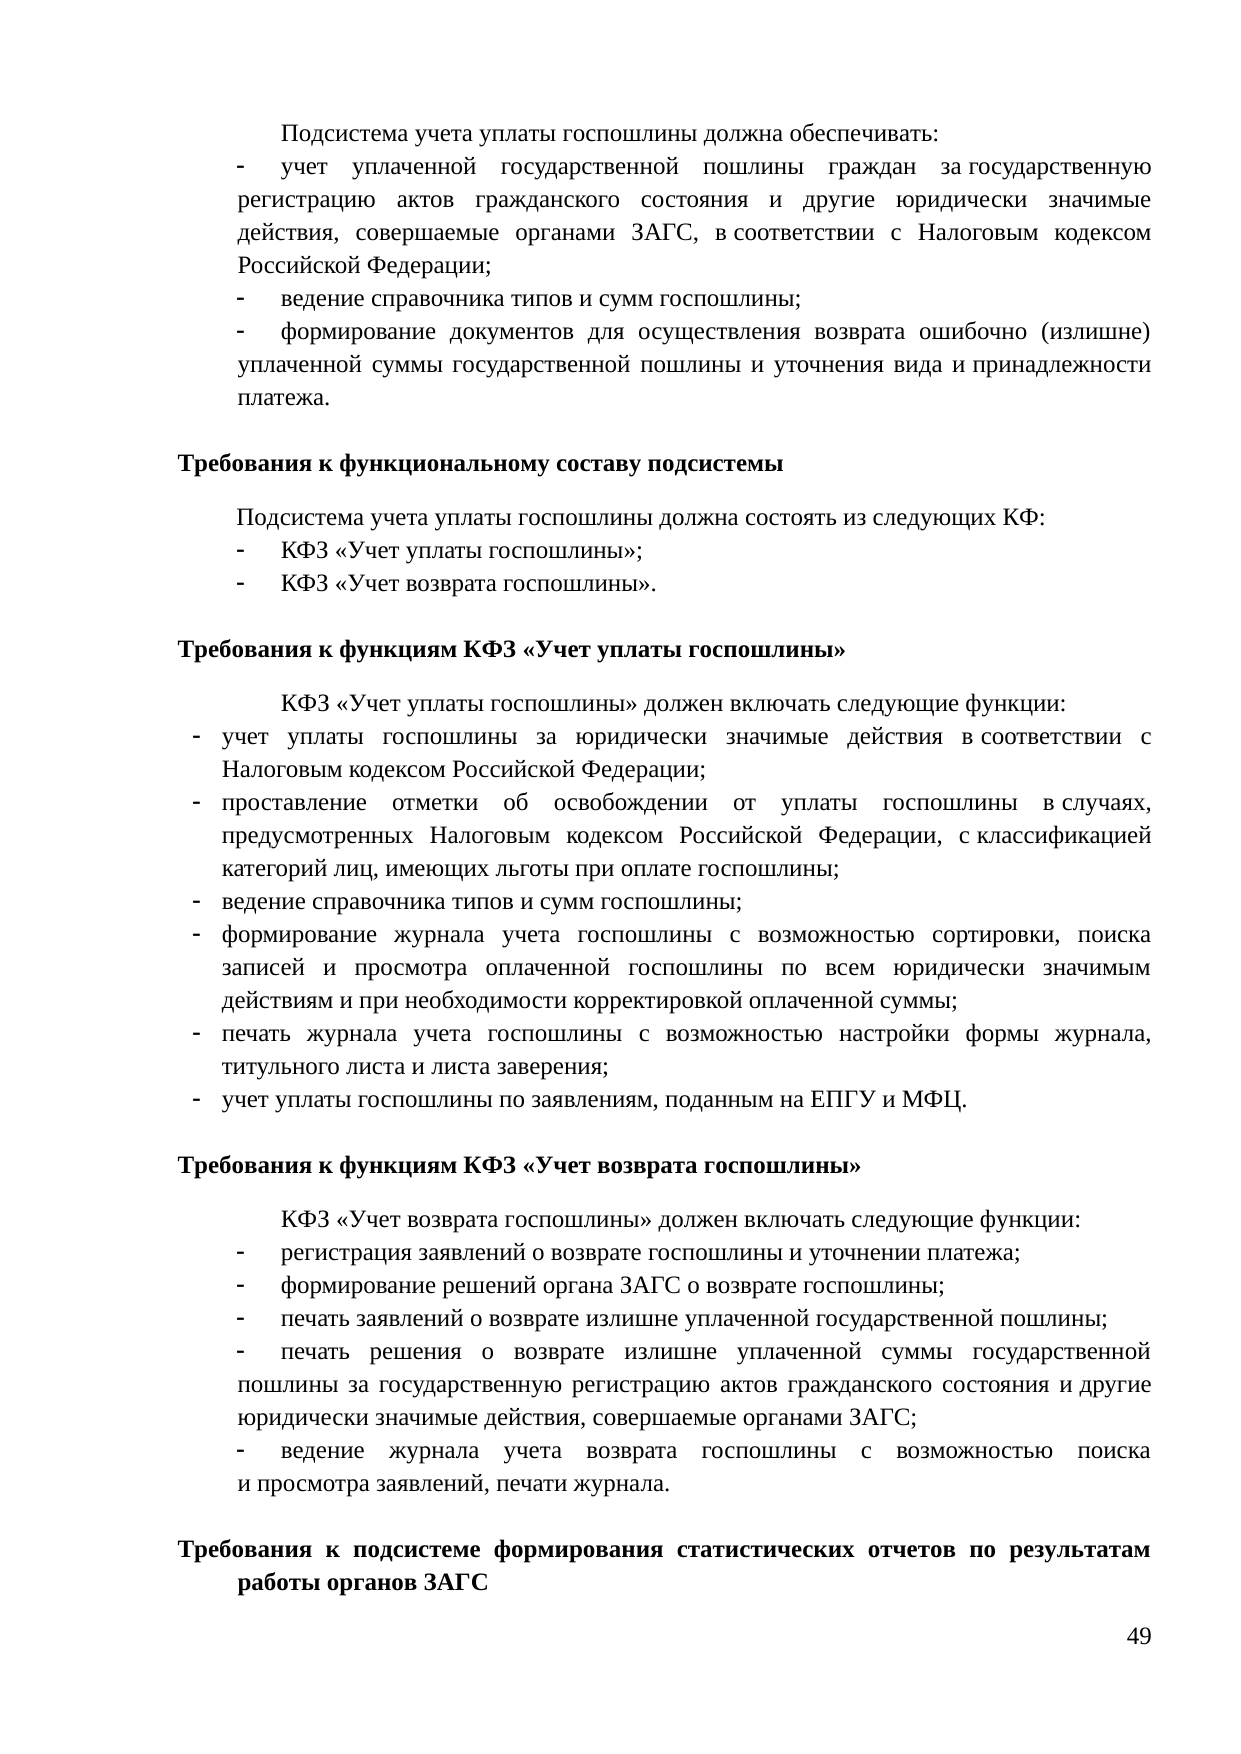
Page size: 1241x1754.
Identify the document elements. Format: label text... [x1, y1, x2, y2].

text Подсистема учета уплаты госпошлины должна состоять из следующих КФ: [236, 502, 1152, 531]
subtitle Требования к подсистеме формирования статистических отчетов по результатам работы органов ЗАГС [177, 1534, 1152, 1596]
subtitle Требования к функциональному составу подсистемы [177, 448, 1152, 477]
list регистрация заявлений о возврате госпошлины и уточнении платежа; [236, 1237, 1152, 1266]
list учет уплаченной государственной пошлины граждан за государственную регистрацию актов гражданского состояния и другие юридически значимые действия, совершаемые органами ЗАГС, в соответствии с Налоговым кодексом Российской Федерации; [236, 151, 1152, 279]
list формирование журнала учета госпошлины с возможностью сортировки, поиска записей и просмотра оплаченной госпошлины по всем юридически значимым действиям и при необходимости корректировкой оплаченной суммы; [192, 919, 1152, 1014]
list формирование решений органа ЗАГС о возврате госпошлины; [236, 1270, 1152, 1299]
subtitle Требования к функциям КФЗ «Учет уплаты госпошлины» [177, 634, 1152, 663]
list печать заявлений о возврате излишне уплаченной государственной пошлины; [236, 1303, 1152, 1332]
list формирование документов для осуществления возврата ошибочно (излишне) уплаченной суммы государственной пошлины и уточнения вида и принадлежности платежа. [236, 316, 1152, 411]
subtitle Требования к функциям КФЗ «Учет возврата госпошлины» [177, 1150, 1152, 1179]
list печать журнала учета госпошлины с возможностью настройки формы журнала, титульного листа и листа заверения; [192, 1018, 1152, 1080]
list проставление отметки об освобождении от уплаты госпошлины в случаях, предусмотренных Налоговым кодексом Российской Федерации, с классификацией категорий лиц, имеющих льготы при оплате госпошлины; [192, 787, 1152, 882]
text КФЗ «Учет возврата госпошлины» должен включать следующие функции: [177, 1204, 1152, 1233]
list КФЗ «Учет уплаты госпошлины»; [236, 535, 1152, 564]
list КФЗ «Учет возврата госпошлины». [236, 568, 1152, 597]
list ведение справочника типов и сумм госпошлины; [236, 283, 1152, 312]
list учет уплаты госпошлины по заявлениям, поданным на ЕПГУ и МФЦ. [192, 1084, 1152, 1113]
list печать решения о возврате излишне уплаченной суммы государственной пошлины за государственную регистрацию актов гражданского состояния и другие юридически значимые действия, совершаемые органами ЗАГС; [236, 1336, 1152, 1431]
list ведение журнала учета возврата госпошлины с возможностью поиска и просмотра заявлений, печати журнала. [236, 1435, 1152, 1497]
text Подсистема учета уплаты госпошлины должна обеспечивать: [177, 118, 1152, 147]
list учет уплаты госпошлины за юридически значимые действия в соответствии с Налоговым кодексом Российской Федерации; [192, 721, 1152, 783]
list ведение справочника типов и сумм госпошлины; [192, 886, 1152, 915]
text КФЗ «Учет уплаты госпошлины» должен включать следующие функции: [177, 688, 1152, 717]
